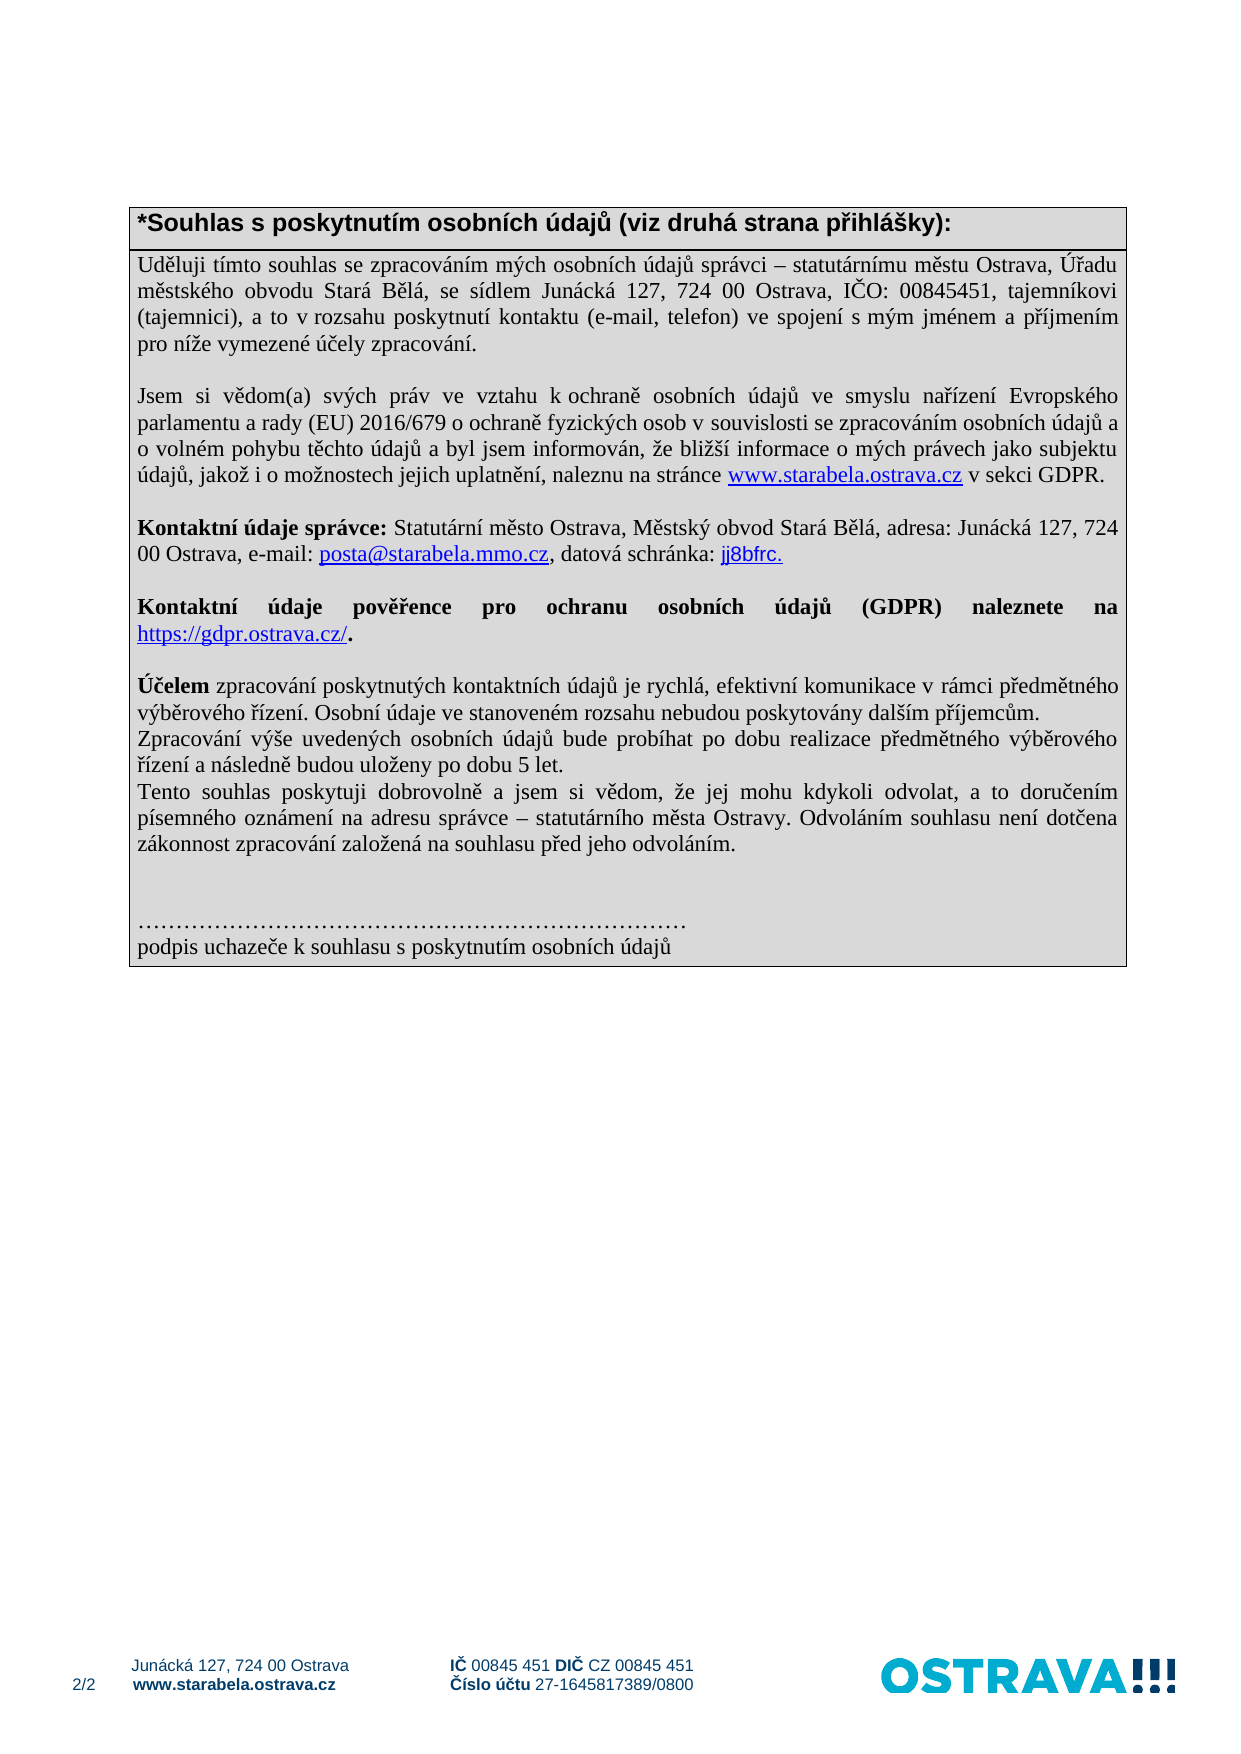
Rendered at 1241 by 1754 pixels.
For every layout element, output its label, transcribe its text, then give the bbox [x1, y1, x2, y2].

table_cell *Souhlas s poskytnutím osobních údajů (viz druhá strana přihlášky): [130, 208, 1126, 249]
picture [881, 1658, 1175, 1693]
table_cell Uděluji tímto souhlas se zpracováním mých osobních údajů správci – statutárnímu městu Ostrava, Úřadu městského obvodu Stará Bělá, se sídlem Junácká 127, 724 00 Ostrava, IČO: 00845451, tajemníkovi (tajemnici), a to v rozsahu poskytnutí kontaktu (e-mail, telefon) ve spojení s mým jménem a příjmením pro níže vymezené účely zpracování. Jsem si vědom(a) svých práv ve vztahu k ochraně osobních údajů ve smyslu nařízení Evropského parlamentu a rady (EU) 2016/679 o ochraně fyzických osob v souvislosti se zpracováním osobních údajů a o volném pohybu těchto údajů a byl jsem informován, že bližší informace o mých právech jako subjektu údajů, jakož i o možnostech jejich uplatnění, naleznu na stránce www.starabela.ostrava.cz v sekci GDPR. Kontaktní údaje správce: Statutární město Ostrava, Městský obvod Stará Bělá, adresa: Junácká 127, 724 00 Ostrava, e-mail: posta@starabela.mmo.cz, datová schránka: jj8bfrc. Kontaktní údaje pověřence pro ochranu osobních údajů (GDPR) naleznete na https://gdpr.ostrava.cz/. Účelem zpracování poskytnutých kontaktních údajů je rychlá, efektivní komunikace v rámci předmětného výběrového řízení. Osobní údaje ve stanoveném rozsahu nebudou poskytovány dalším příjemcům. Zpracování výše uvedených osobních údajů bude probíhat po dobu realizace předmětného výběrového řízení a následně budou uloženy po dobu 5 let. Tento souhlas poskytuji dobrovolně a jsem si vědom, že jej mohu kdykoli odvolat, a to doručením písemného oznámení na adresu správce – statutárního města Ostravy. Odvoláním souhlasu není dotčena zákonnost zpracování založená na souhlasu před jeho odvoláním. ……………………………………………………………… podpis uchazeče k souhlasu s poskytnutím osobních údajů [130, 251, 1126, 966]
